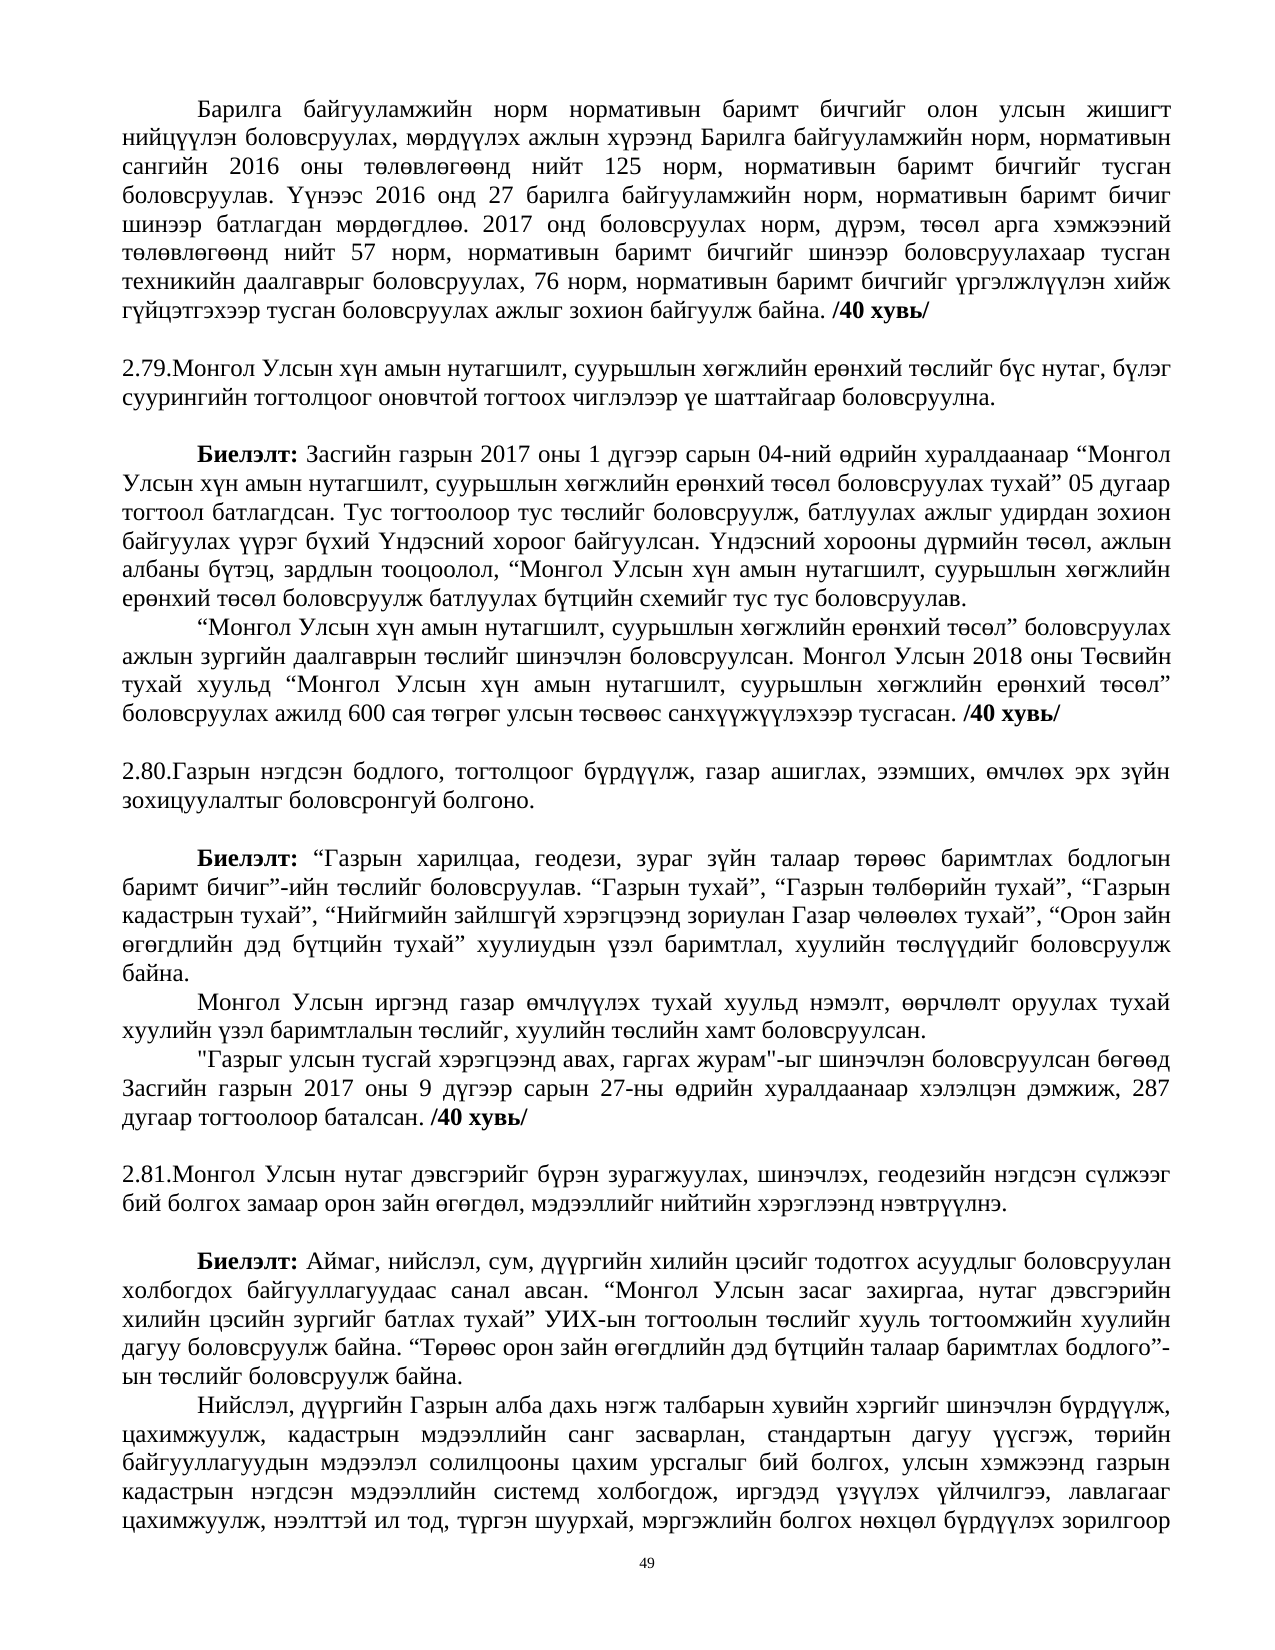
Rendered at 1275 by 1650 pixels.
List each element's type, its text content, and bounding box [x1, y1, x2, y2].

text 2.79.Монгол Улсын хүн амын нутагшилт, суурьшлын хөгжлийн ерөнхий төслийг бүс нутаг, бүлэг суурингийн тогтолцоог оновчтой тогтоох чиглэлээр үе шаттайгаар боловсруулна. [122, 353, 1172, 410]
text “Монгол Улсын хүн амын нутагшилт, суурьшлын хөгжлийн ерөнхий төсөл” боловсруулах ажлын зургийн даалгаврын төслийг шинэчлэн боловсруулсан. Монгол Улсын 2018 оны Төсвийн тухай хуульд “Монгол Улсын хүн амын нутагшилт, суурьшлын хөгжлийн ерөнхий төсөл” боловсруулах ажилд 600 сая төгрөг улсын төсвөөс санхүүжүүлэхээр тусгасан. /40 хувь/ [122, 612, 1172, 727]
text 2.81.Монгол Улсын нутаг дэвсгэрийг бүрэн зурагжуулах, шинэчлэх, геодезийн нэгдсэн сүлжээг бий болгох замаар орон зайн өгөгдөл, мэдээллийг нийтийн хэрэглээнд нэвтрүүлнэ. [122, 1159, 1172, 1217]
text Монгол Улсын иргэнд газар өмчлүүлэх тухай хуульд нэмэлт, өөрчлөлт оруулах тухай хуулийн үзэл баримтлалын төслийг, хуулийн төслийн хамт боловсруулсан. [122, 987, 1172, 1044]
text Биелэлт: “Газрын харилцаа, геодези, зураг зүйн талаар төрөөс баримтлах бодлогын баримт бичиг”-ийн төслийг боловсруулав. “Газрын тухай”, “Газрын төлбөрийн тухай”, “Газрын кадастрын тухай”, “Нийгмийн зайлшгүй хэрэгцээнд зориулан Газар чөлөөлөх тухай”, “Орон зайн өгөгдлийн дэд бүтцийн тухай” хуулиудын үзэл баримтлал, хуулийн төслүүдийг боловсруулж байна. [122, 843, 1172, 987]
text "Газрыг улсын тусгай хэрэгцээнд авах, гаргах журам"-ыг шинэчлэн боловсруулсан бөгөөд Засгийн газрын 2017 оны 9 дүгээр сарын 27-ны өдрийн хуралдаанаар хэлэлцэн дэмжиж, 287 дугаар тогтоолоор баталсан. /40 хувь/ [122, 1044, 1172, 1130]
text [122, 1390, 1172, 1534]
text Биелэлт: Засгийн газрын 2017 оны 1 дүгээр сарын 04-ний өдрийн хуралдаанаар “Монгол Улсын хүн амын нутагшилт, суурьшлын хөгжлийн ерөнхий төсөл боловсруулах тухай” 05 дугаар тогтоол батлагдсан. Тус тогтоолоор тус төслийг боловсруулж, батлуулах ажлыг удирдан зохион байгуулах үүрэг бүхий Үндэсний хороог байгуулсан. Үндэсний хорооны дүрмийн төсөл, ажлын албаны бүтэц, зардлын тооцоолол, “Монгол Улсын хүн амын нутагшилт, суурьшлын хөгжлийн ерөнхий төсөл боловсруулж батлуулах бүтцийн схемийг тус тус боловсруулав. [122, 439, 1172, 612]
text 2.80.Газрын нэгдсэн бодлого, тогтолцоог бүрдүүлж, газар ашиглах, эзэмших, өмчлөх эрх зүйн зохицуулалтыг боловсронгуй болгоно. [122, 756, 1172, 814]
text Биелэлт: Аймаг, нийслэл, сум, дүүргийн хилийн цэсийг тодотгох асуудлыг боловсруулан холбогдох байгууллагуудаас санал авсан. “Монгол Улсын засаг захиргаа, нутаг дэвсгэрийн хилийн цэсийн зургийг батлах тухай” УИХ-ын тогтоолын төслийг хууль тогтоомжийн хуулийн дагуу боловсруулж байна. “Төрөөс орон зайн өгөгдлийн дэд бүтцийн талаар баримтлах бодлого”-ын төслийг боловсруулж байна. [122, 1246, 1172, 1390]
text Барилга байгууламжийн норм нормативын баримт бичгийг олон улсын жишигт нийцүүлэн боловсруулах, мөрдүүлэх ажлын хүрээнд Барилга байгууламжийн норм, нормативын сангийн 2016 оны төлөвлөгөөнд нийт 125 норм, нормативын баримт бичгийг тусган боловсруулав. Үүнээс 2016 онд 27 барилга байгууламжийн норм, нормативын баримт бичиг шинээр батлагдан мөрдөгдлөө. 2017 онд боловсруулах норм, дүрэм, төсөл арга хэмжээний төлөвлөгөөнд нийт 57 норм, нормативын баримт бичгийг шинээр боловсруулахаар тусган техникийн даалгаврыг боловсруулах, 76 норм, нормативын баримт бичгийг үргэлжлүүлэн хийж гүйцэтгэхээр тусган боловсруулах ажлыг зохион байгуулж байна. /40 хувь/ [122, 94, 1172, 324]
